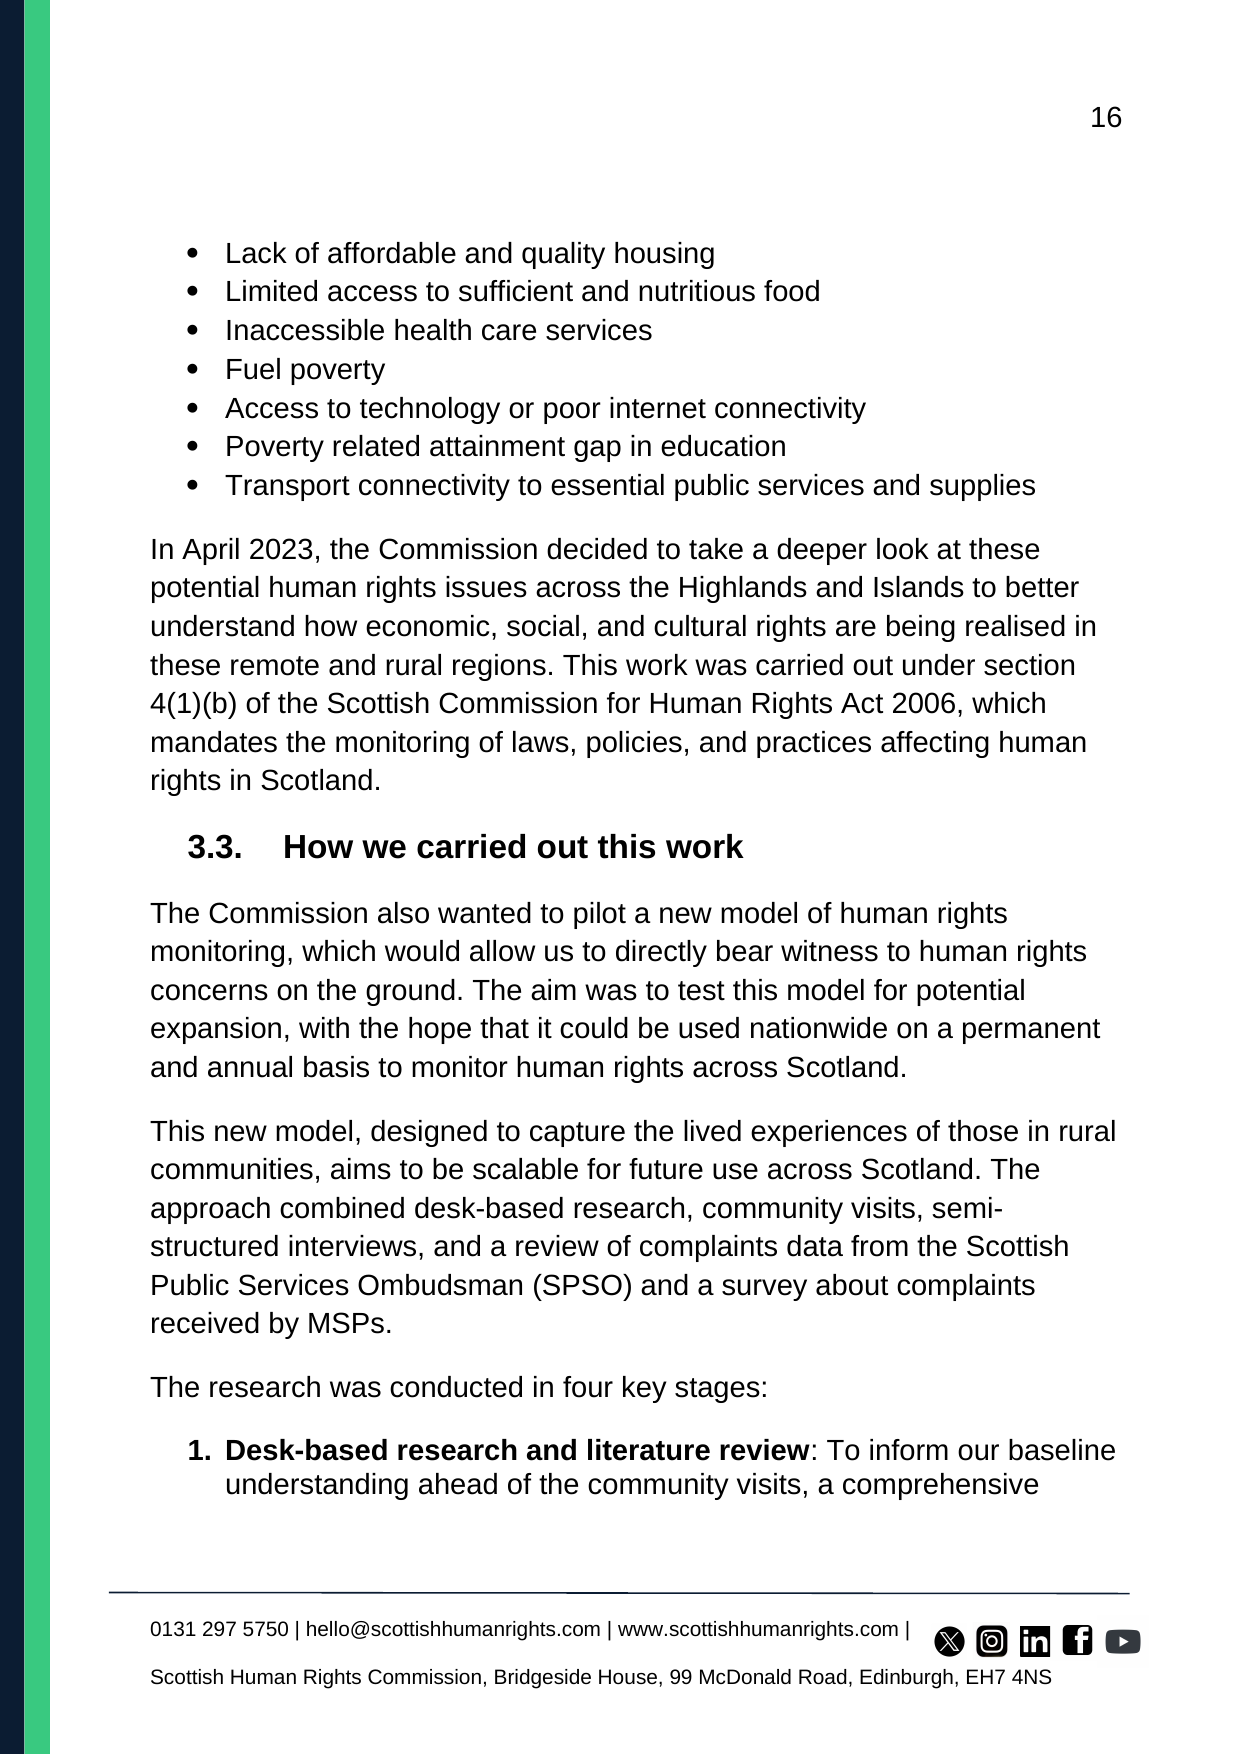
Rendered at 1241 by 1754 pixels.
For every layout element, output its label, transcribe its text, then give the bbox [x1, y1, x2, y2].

list Lack of affordable and quality housing [187, 163, 1122, 269]
list Access to technology or poor internet connectivity [187, 391, 1122, 424]
picture [972, 1622, 1011, 1660]
text The Commission also wanted to pilot a new model of human rights monitoring, which would allow us to directly bear witness to human rights concerns on the ground. The aim was to test this model for potential expansion, with the hope that it could be used nationwide on a permanent and annual basis to monitor human rights across Scotland. [150, 896, 1122, 1083]
list Inaccessible health care services [187, 313, 1122, 347]
list Fuel poverty [187, 352, 1122, 386]
picture [931, 1623, 968, 1660]
text In April 2023, the Commission decided to take a deeper look at these potential human rights issues across the Highlands and Islands to better understand how economic, social, and cultural rights are being realised in these remote and rural regions. This work was carried out under section 4(1)(b) of the Scottish Commission for Human Rights Act 2006, which mandates the monitoring of laws, policies, and practices affecting human rights in Scotland. [150, 532, 1122, 797]
picture [1020, 1615, 1150, 1668]
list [187, 1433, 1122, 1500]
list Transport connectivity to essential public services and supplies [187, 468, 1122, 502]
list Limited access to sufficient and nutritious food [187, 274, 1122, 308]
list Poverty related attainment gap in education [187, 429, 1122, 463]
text The research was conducted in four key stages: [150, 1370, 1122, 1403]
text How we carried out this work [187, 827, 1116, 865]
text This new model, designed to capture the lived experiences of those in rural communities, aims to be scalable for future use across Scotland. The approach combined desk-based research, community visits, semi-structured interviews, and a review of complaints data from the Scottish Public Services Ombudsman (SPSO) and a survey about complaints received by MSPs. [150, 1113, 1122, 1340]
